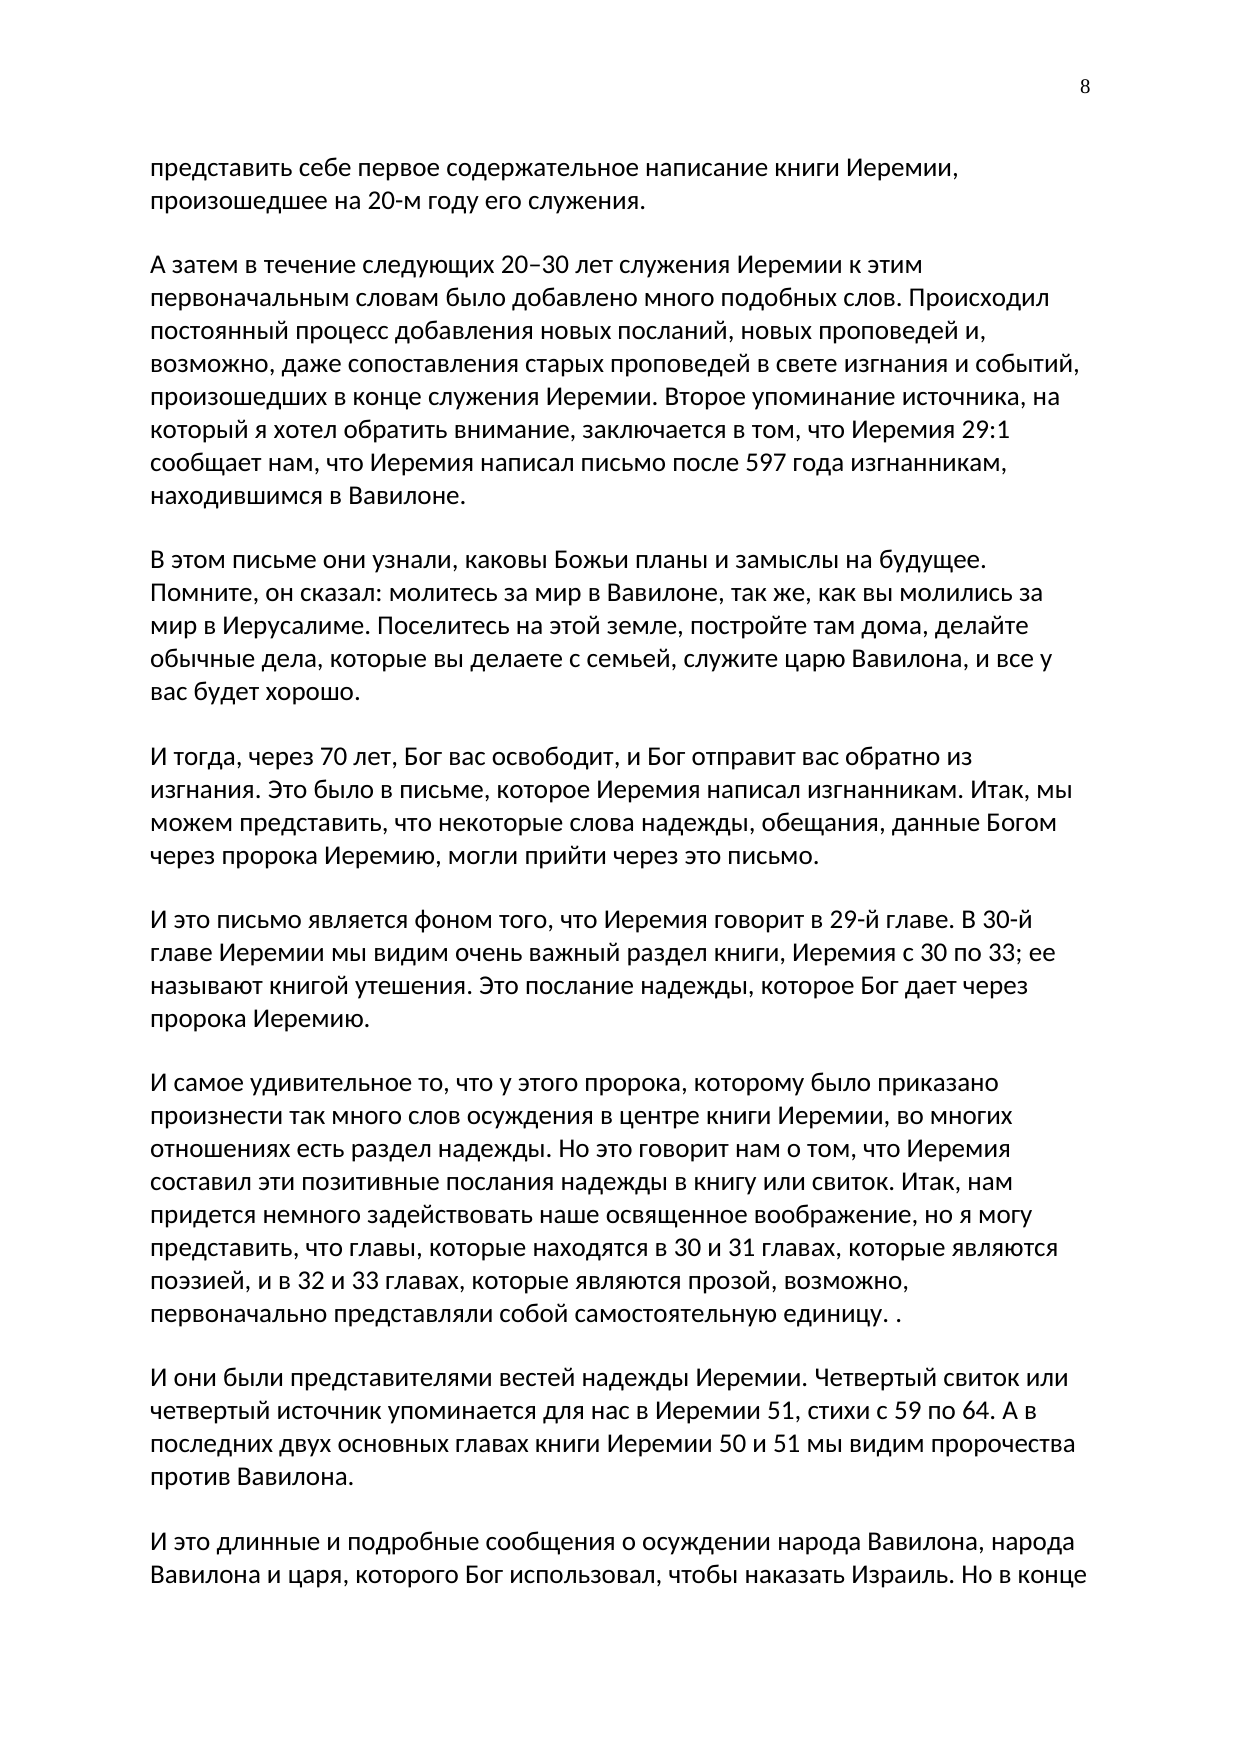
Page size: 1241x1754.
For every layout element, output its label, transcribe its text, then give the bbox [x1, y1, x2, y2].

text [150, 150, 1090, 216]
text И тогда, через 70 лет, Бог вас освободит, и Бог отправит вас обратно из изгнания. Это было в письме, которое Иеремия написал изгнанникам. Итак, мы можем представить, что некоторые слова надежды, обещания, данные Богом через пророка Иеремию, могли прийти через это письмо. [150, 739, 1090, 871]
text А затем в течение следующих 20–30 лет служения Иеремии к этим первоначальным словам было добавлено много подобных слов. Происходил постоянный процесс добавления новых посланий, новых проповедей и, возможно, даже сопоставления старых проповедей в свете изгнания и событий, произошедших в конце служения Иеремии. Второе упоминание источника, на который я хотел обратить внимание, заключается в том, что Иеремия 29:1 сообщает нам, что Иеремия написал письмо после 597 года изгнанникам, находившимся в Вавилоне. [150, 247, 1090, 511]
text В этом письме они узнали, каковы Божьи планы и замыслы на будущее. Помните, он сказал: молитесь за мир в Вавилоне, так же, как вы молились за мир в Иерусалиме. Поселитесь на этой земле, постройте там дома, делайте обычные дела, которые вы делаете с семьей, служите царю Вавилона, и все у вас будет хорошо. [150, 542, 1090, 708]
text И это письмо является фоном того, что Иеремия говорит в 29-й главе. В 30-й главе Иеремии мы видим очень важный раздел книги, Иеремия с 30 по 33; ее называют книгой утешения. Это послание надежды, которое Бог дает через пророка Иеремию. [150, 902, 1090, 1034]
text И они были представителями вестей надежды Иеремии. Четвертый свиток или четвертый источник упоминается для нас в Иеремии 51, стихи с 59 по 64. А в последних двух основных главах книги Иеремии 50 и 51 мы видим пророчества против Вавилона. [150, 1361, 1090, 1493]
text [150, 1524, 1090, 1590]
text И самое удивительное то, что у этого пророка, которому было приказано произнести так много слов осуждения в центре книги Иеремии, во многих отношениях есть раздел надежды. Но это говорит нам о том, что Иеремия составил эти позитивные послания надежды в книгу или свиток. Итак, нам придется немного задействовать наше освященное воображение, но я могу представить, что главы, которые находятся в 30 и 31 главах, которые являются поэзией, и в 32 и 33 главах, которые являются прозой, возможно, первоначально представляли собой самостоятельную единицу. . [150, 1065, 1090, 1329]
